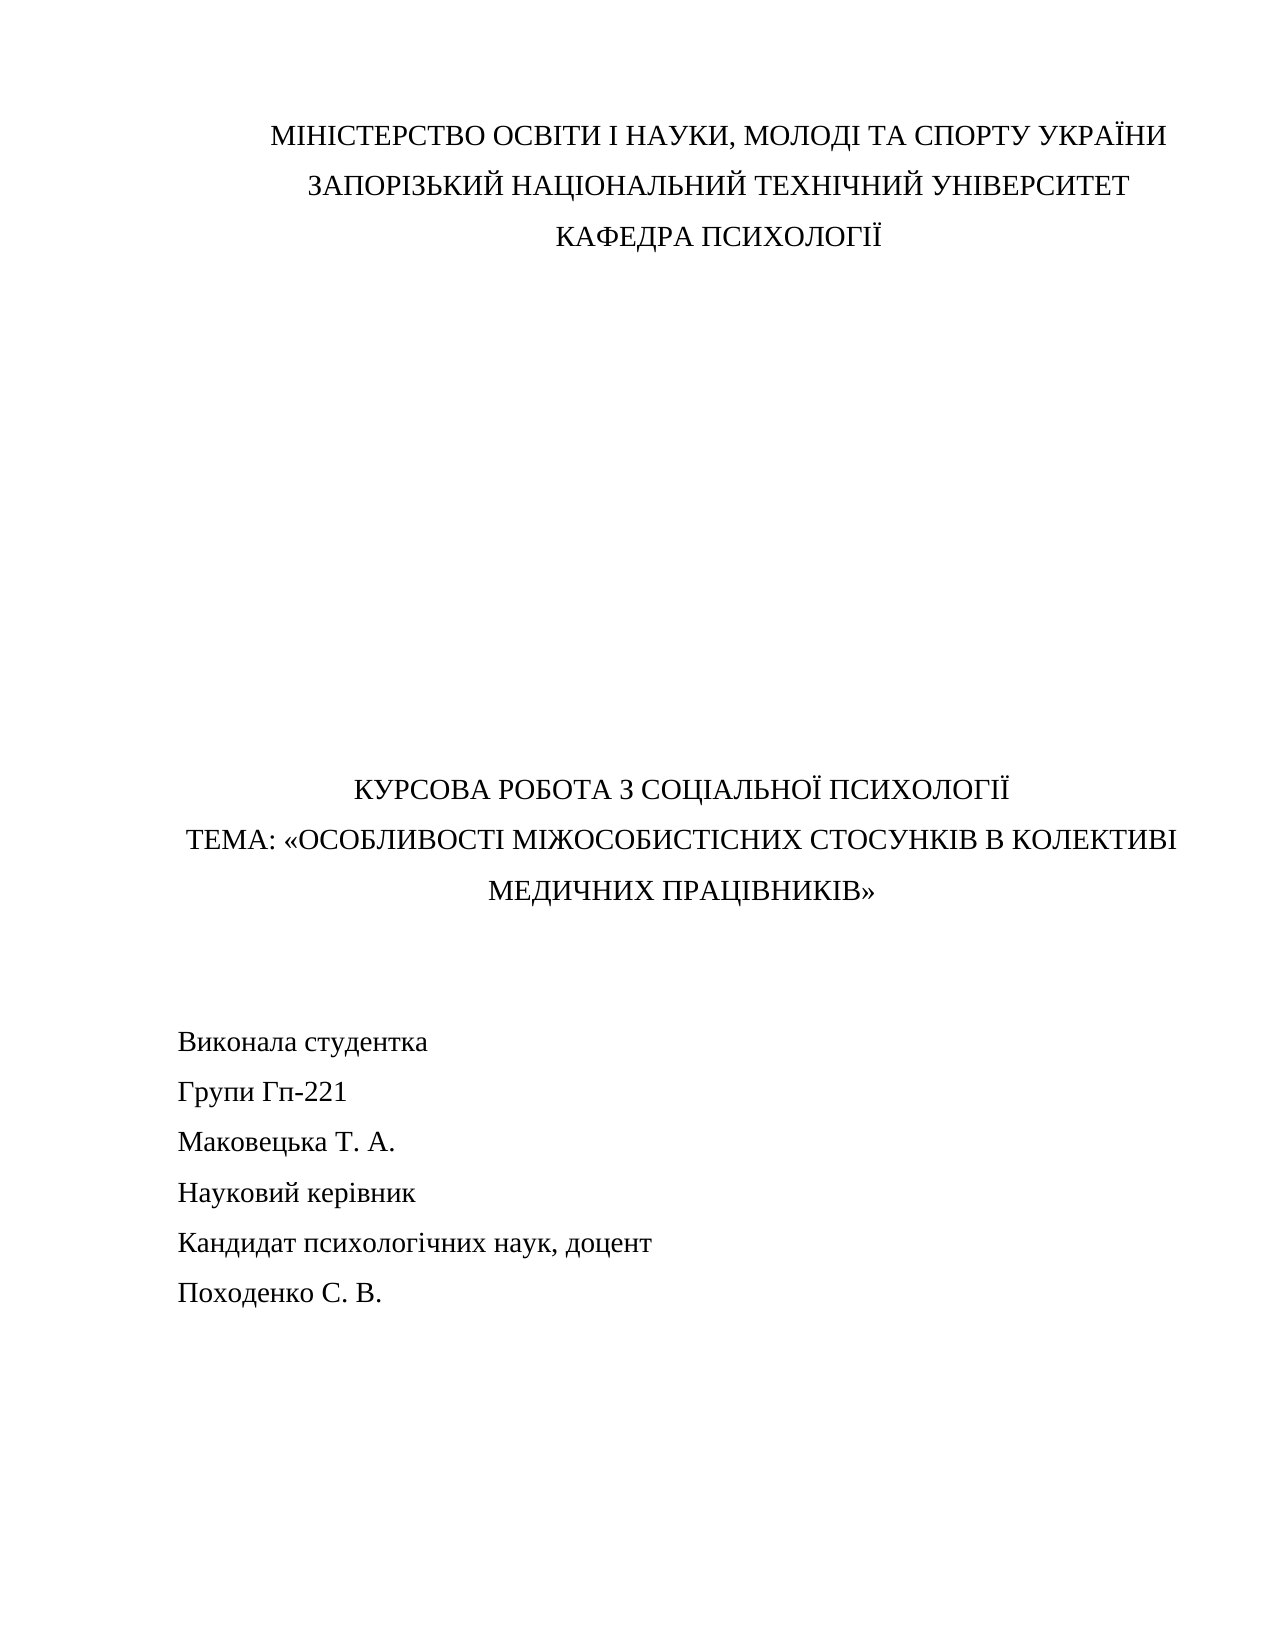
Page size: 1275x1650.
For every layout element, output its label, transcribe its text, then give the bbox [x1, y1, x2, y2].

text КУРСОВА РОБОТА З СОЦІАЛЬНОЇ ПСИХОЛОГІЇ [177, 772, 1186, 806]
subtitle МІНІСТЕРСТВО ОСВІТИ І НАУКИ, МОЛОДІ ТА СПОРТУ УКРАЇНИ [177, 118, 1186, 152]
text Виконала студентка [177, 1024, 1186, 1057]
text Маковецька Т. А. [177, 1124, 1186, 1158]
text КАФЕДРА ПСИХОЛОГІЇ [177, 219, 1186, 252]
text ТЕМА: «Особливості міжособистісних стосунків в колективі медичних працівників» [177, 822, 1186, 906]
text ЗАПОРІЗЬКИЙ НАЦІОНАЛЬНИЙ ТЕХНІЧНИЙ УНІВЕРСИТЕТ [177, 168, 1186, 202]
text Групи Гп-221 [177, 1074, 1186, 1108]
text Походенко С. В. [177, 1275, 1186, 1309]
text Науковий керівник [177, 1175, 1186, 1208]
text Кандидат психологічних наук, доцент [177, 1225, 1186, 1258]
